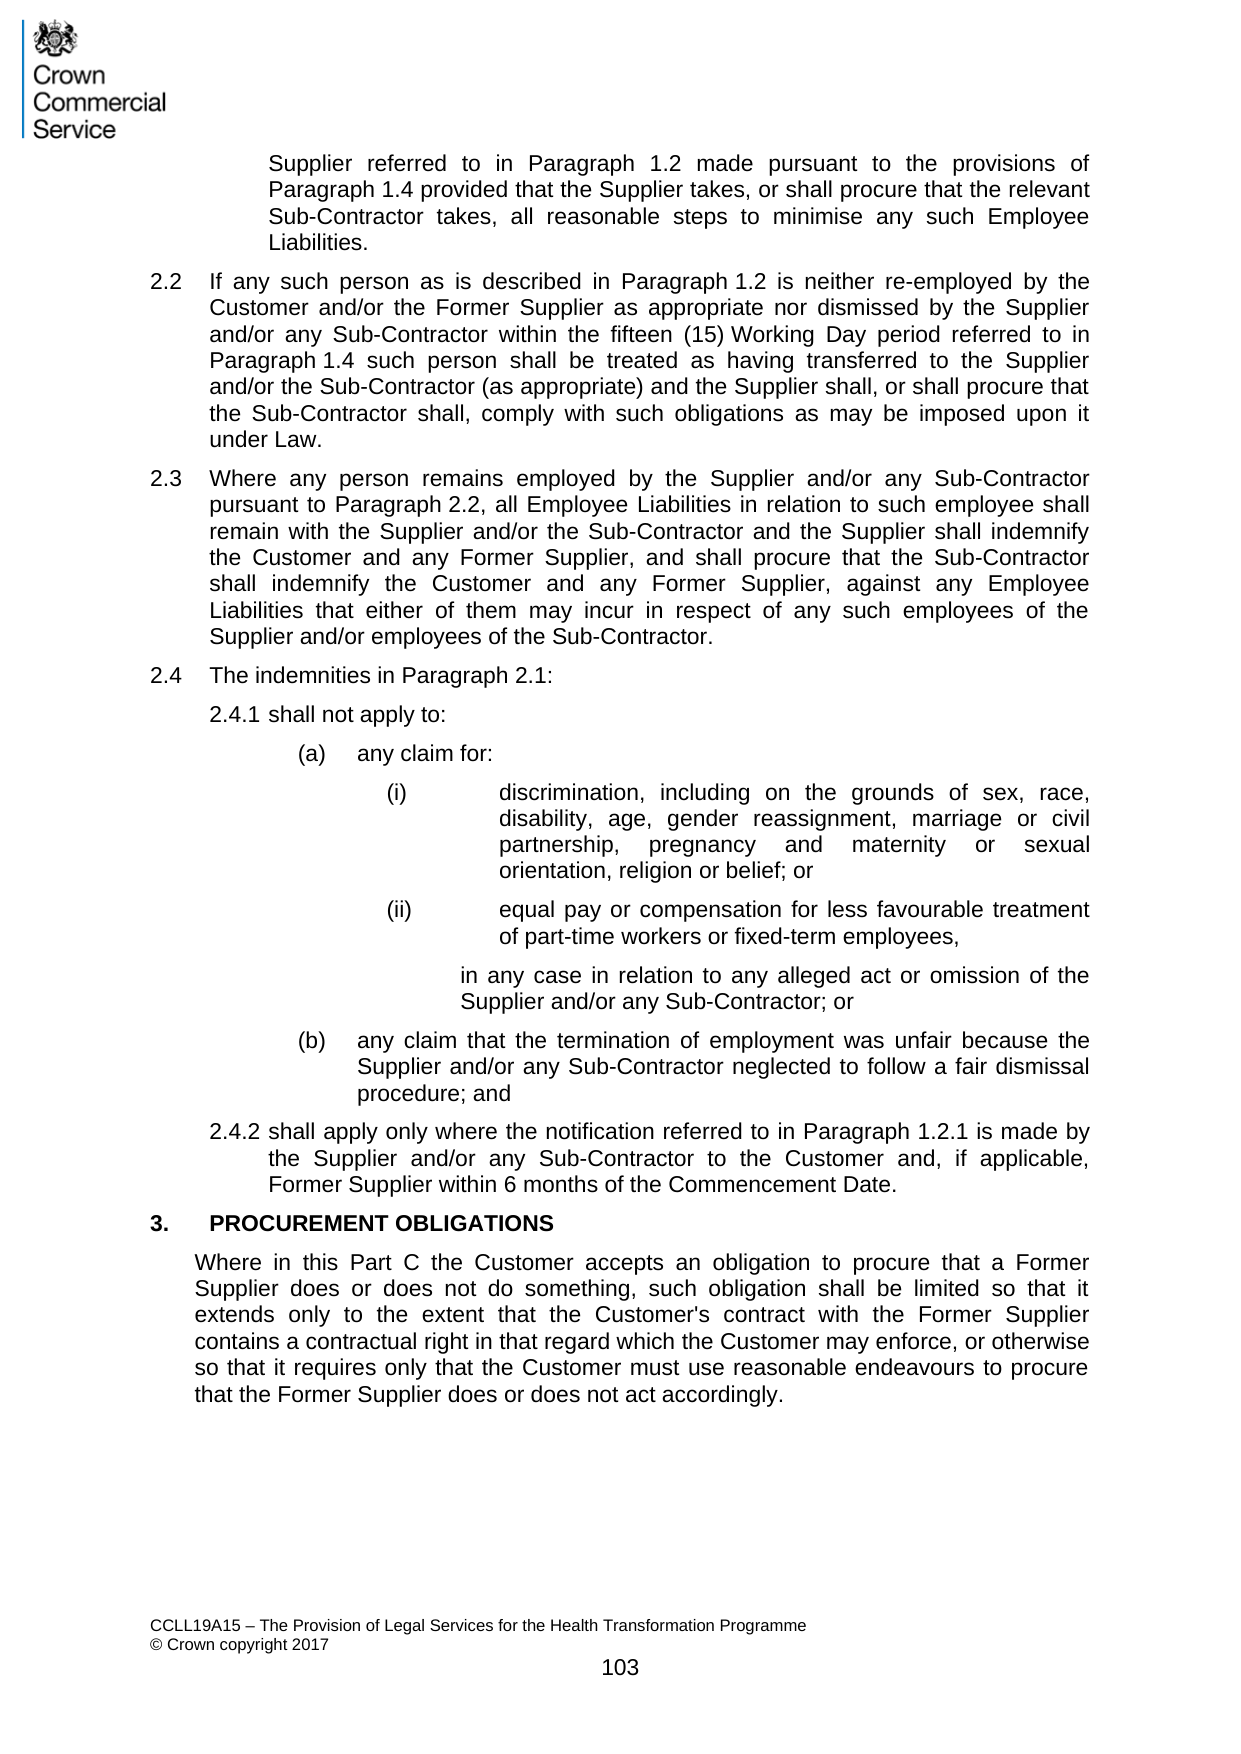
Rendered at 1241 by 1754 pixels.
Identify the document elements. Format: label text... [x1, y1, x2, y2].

picture [21, 19, 166, 139]
text discrimination, including on the grounds of sex, race, disability, age, gender reassignment, marriage or civil partnership, pregnancy and maternity or sexual orientation, religion or belief; or [386, 778, 1090, 884]
text If any such person as is described in Paragraph 1.2 is neither re-employed by the Customer and/or the Former Supplier as appropriate nor dismissed by the Supplier and/or any Sub-Contractor within the fifteen (15) Working Day period referred to in Paragraph 1.4 such person shall be treated as having transferred to the Supplier and/or the Sub-Contractor (as appropriate) and the Supplier shall, or shall procure that the Sub-Contractor shall, comply with such obligations as may be imposed upon it under Law. [150, 268, 1090, 452]
text The indemnities in Paragraph 2.1: [150, 662, 1090, 688]
text shall not apply to: [209, 701, 1090, 727]
text Where any person remains employed by the Supplier and/or any Sub-Contractor pursuant to Paragraph 2.2, all Employee Liabilities in relation to such employee shall remain with the Supplier and/or the Sub-Contractor and the Supplier shall indemnify the Customer and any Former Supplier, and shall procure that the Sub-Contractor shall indemnify the Customer and any Former Supplier, against any Employee Liabilities that either of them may incur in respect of any such employees of the Supplier and/or employees of the Sub-Contractor. [150, 465, 1090, 649]
text Where in this Part C the Customer accepts an obligation to procure that a Former Supplier does or does not do something, such obligation shall be limited so that it extends only to the extent that the Customer's contract with the Former Supplier contains a contractual right in that regard which the Customer may enforce, or otherwise so that it requires only that the Customer must use reasonable endeavours to procure that the Former Supplier does or does not act accordingly. [194, 1249, 1090, 1407]
subtitle PROCUREMENT OBLIGATIONS [150, 1210, 1090, 1236]
text any claim for: [298, 739, 1090, 766]
text in any case in relation to any alleged act or omission of the Supplier and/or any Sub-Contractor; or [460, 962, 1090, 1014]
text shall apply only where the notification referred to in Paragraph 1.2.1 is made by the Supplier and/or any Sub-Contractor to the Customer and, if applicable, Former Supplier within 6 months of the Commencement Date. [209, 1118, 1090, 1197]
text equal pay or compensation for less favourable treatment of part-time workers or fixed-term employees, [386, 896, 1090, 949]
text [209, 150, 1090, 255]
text any claim that the termination of employment was unfair because the Supplier and/or any Sub-Contractor neglected to follow a fair dismissal procedure; and [298, 1027, 1090, 1106]
